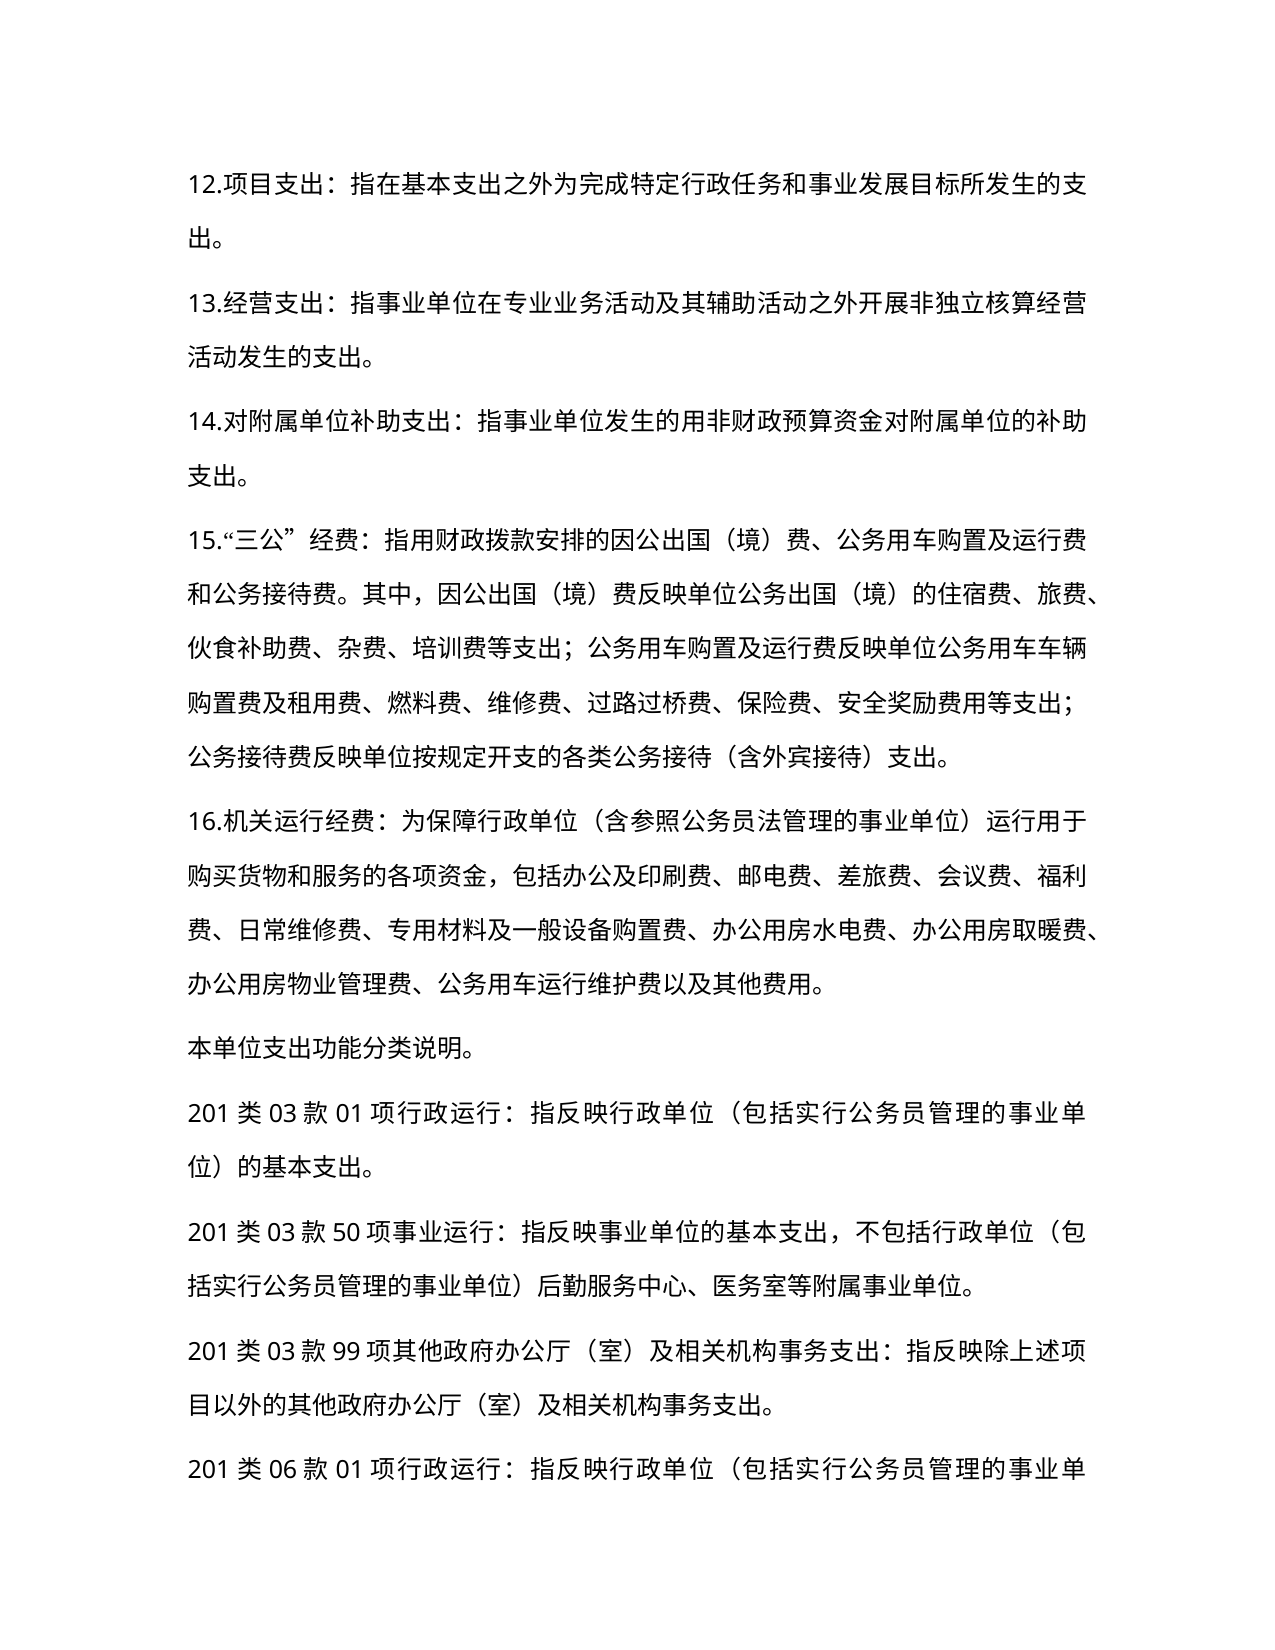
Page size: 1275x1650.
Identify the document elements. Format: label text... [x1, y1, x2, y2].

text 15.“三公”经费：指用财政拨款安排的因公出国（境）费、公务用车购置及运行费和公务接待费。其中，因公出国（境）费反映单位公务出国（境）的住宿费、旅费、伙食补助费、杂费、培训费等支出；公务用车购置及运行费反映单位公务用车车辆购置费及租用费、燃料费、维修费、过路过桥费、保险费、安全奖励费用等支出；公务接待费反映单位按规定开支的各类公务接待（含外宾接待）支出。 [187, 506, 1087, 777]
text 13.经营支出：指事业单位在专业业务活动及其辅助活动之外开展非独立核算经营活动发生的支出。 [187, 269, 1087, 377]
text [187, 1435, 1087, 1489]
text 201类03款01项行政运行：指反映行政单位（包括实行公务员管理的事业单位）的基本支出。 [187, 1079, 1087, 1187]
text 12.项目支出：指在基本支出之外为完成特定行政任务和事业发展目标所发生的支出。 [187, 150, 1087, 258]
text 14.对附属单位补助支出：指事业单位发生的用非财政预算资金对附属单位的补助支出。 [187, 387, 1087, 496]
text 本单位支出功能分类说明。 [187, 1014, 1087, 1069]
text 16.机关运行经费：为保障行政单位（含参照公务员法管理的事业单位）运行用于购买货物和服务的各项资金，包括办公及印刷费、邮电费、差旅费、会议费、福利费、日常维修费、专用材料及一般设备购置费、办公用房水电费、办公用房取暖费、办公用房物业管理费、公务用车运行维护费以及其他费用。 [187, 787, 1087, 1004]
text 201类03款99项其他政府办公厅（室）及相关机构事务支出：指反映除上述项目以外的其他政府办公厅（室）及相关机构事务支出。 [187, 1317, 1087, 1425]
text 201类03款50项事业运行：指反映事业单位的基本支出，不包括行政单位（包括实行公务员管理的事业单位）后勤服务中心、医务室等附属事业单位。 [187, 1198, 1087, 1306]
